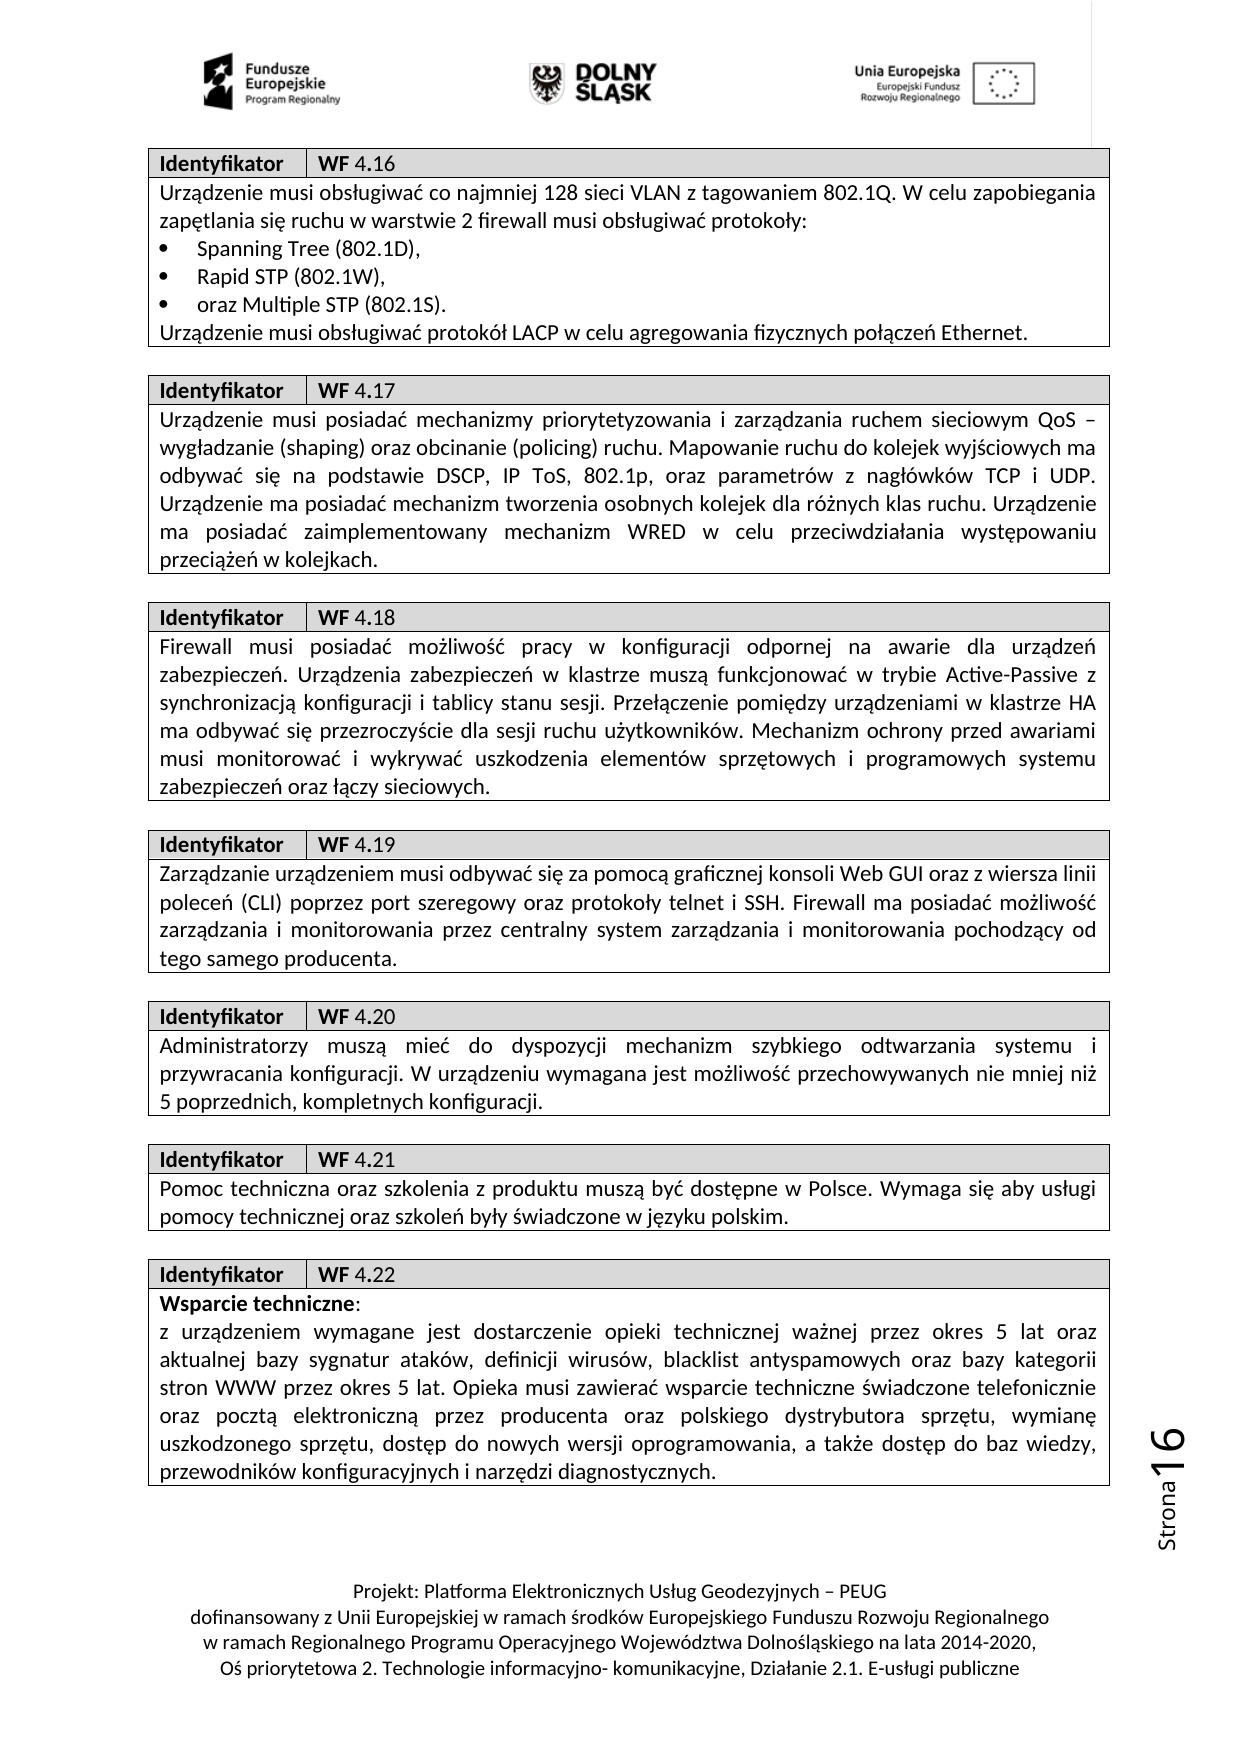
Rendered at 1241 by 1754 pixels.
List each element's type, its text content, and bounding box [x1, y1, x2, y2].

table_header Identyfikator [149, 149, 306, 177]
table_header Identyfikator [149, 376, 306, 404]
table_header WF 04.020 [307, 1002, 1109, 1030]
table_header WF 04.019 [307, 831, 1109, 858]
table_cell Administratorzy muszą mieć do dyspozycji mechanizm szybkiego odtwarzania systemu i przywracania konfiguracji. W urządzeniu wymagana jest możliwość przechowywanych nie mniej niż 5 poprzednich, kompletnych konfiguracji. [149, 1031, 1109, 1115]
table_cell Wsparcie techniczne: z urządzeniem wymagane jest dostarczenie opieki technicznej ważnej przez okres 5 lat oraz aktualnej bazy sygnatur ataków, definicji wirusów, blacklist antyspamowych oraz bazy kategorii stron WWW przez okres 5 lat. Opieka musi zawierać wsparcie techniczne świadczone telefonicznie oraz pocztą elektroniczną przez producenta oraz polskiego dystrybutora sprzętu, wymianę uszkodzonego sprzętu, dostęp do nowych wersji oprogramowania, a także dostęp do baz wiedzy, przewodników konfiguracyjnych i narzędzi diagnostycznych. [149, 1289, 1109, 1485]
table_header Identyfikator [149, 1145, 306, 1173]
table_header Identyfikator [149, 1260, 306, 1288]
table_header Identyfikator [149, 831, 306, 858]
picture [147, 1, 1093, 148]
table_header WF 04.016 [307, 149, 1109, 177]
table_header Identyfikator [149, 1002, 306, 1030]
table_cell Zarządzanie urządzeniem musi odbywać się za pomocą graficznej konsoli Web GUI oraz z wiersza linii poleceń (CLI) poprzez port szeregowy oraz protokoły telnet i SSH. Firewall ma posiadać możliwość zarządzania i monitorowania przez centralny system zarządzania i monitorowania pochodzący od tego samego producenta. [149, 860, 1109, 972]
table_header Identyfikator [149, 603, 306, 631]
table_cell Urządzenie musi posiadać mechanizmy priorytetyzowania i zarządzania ruchem sieciowym QoS – wygładzanie (shaping) oraz obcinanie (policing) ruchu. Mapowanie ruchu do kolejek wyjściowych ma odbywać się na podstawie DSCP, IP ToS, 802.1p, oraz parametrów z nagłówków TCP i UDP. Urządzenie ma posiadać mechanizm tworzenia osobnych kolejek dla różnych klas ruchu. Urządzenie ma posiadać zaimplementowany mechanizm WRED w celu przeciwdziałania występowaniu przeciążeń w kolejkach. [149, 405, 1109, 573]
table_cell Urządzenie musi obsługiwać co najmniej 128 sieci VLAN z tagowaniem 802.1Q. W celu zapobiegania zapętlania się ruchu w warstwie 2 firewall musi obsługiwać protokoły: Spanning Tree (802.1D), Rapid STP (802.1W), oraz Multiple STP (802.1S). Urządzenie musi obsługiwać protokół LACP w celu agregowania fizycznych połączeń Ethernet. [149, 178, 1109, 346]
table_header WF 04.021 [307, 1145, 1109, 1173]
table_cell Firewall musi posiadać możliwość pracy w konfiguracji odpornej na awarie dla urządzeń zabezpieczeń. Urządzenia zabezpieczeń w klastrze muszą funkcjonować w trybie Active-Passive z synchronizacją konfiguracji i tablicy stanu sesji. Przełączenie pomiędzy urządzeniami w klastrze HA ma odbywać się przezroczyście dla sesji ruchu użytkowników. Mechanizm ochrony przed awariami musi monitorować i wykrywać uszkodzenia elementów sprzętowych i programowych systemu zabezpieczeń oraz łączy sieciowych. [149, 632, 1109, 800]
table_header WF 04.018 [307, 603, 1109, 631]
table_cell Pomoc techniczna oraz szkolenia z produktu muszą być dostępne w Polsce. Wymaga się aby usługi pomocy technicznej oraz szkoleń były świadczone w języku polskim. [149, 1174, 1109, 1230]
table_header WF 04.017 [307, 376, 1109, 404]
table_header WF 04.022 [307, 1260, 1109, 1288]
